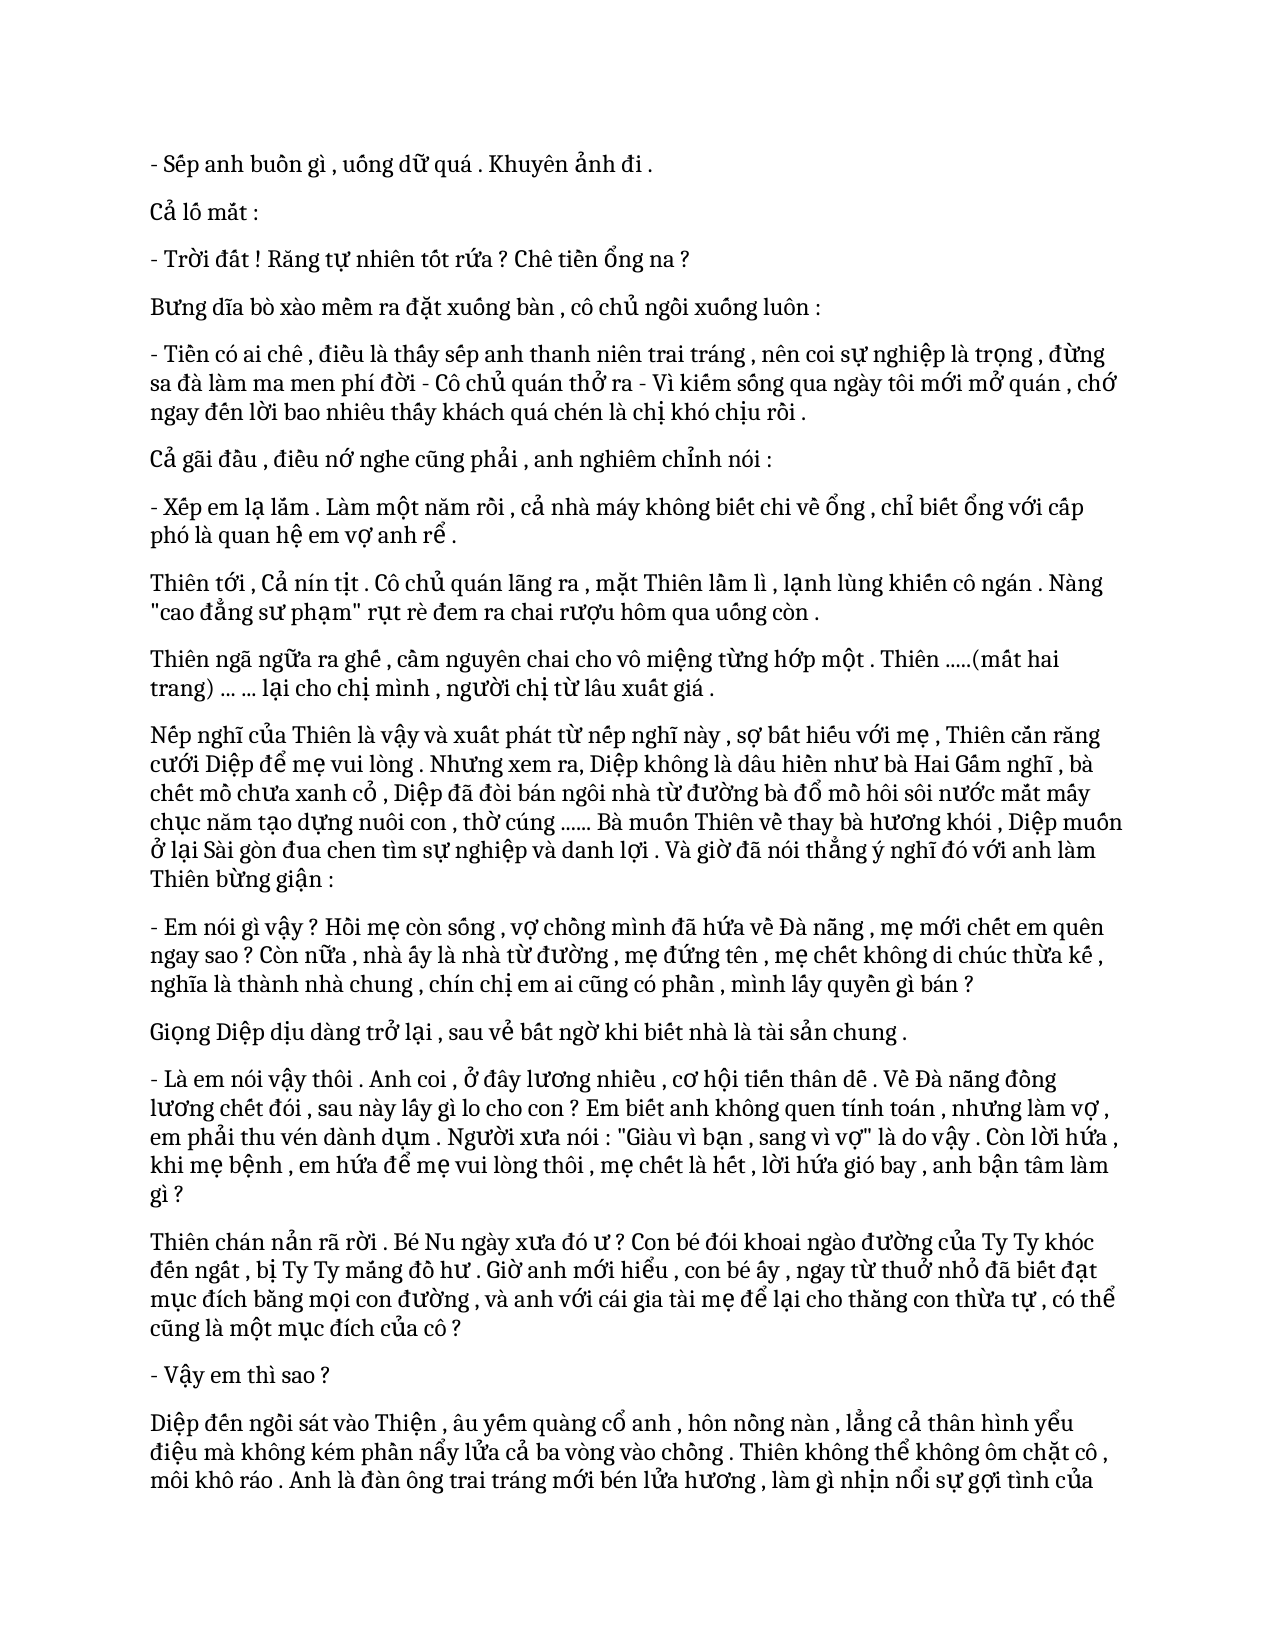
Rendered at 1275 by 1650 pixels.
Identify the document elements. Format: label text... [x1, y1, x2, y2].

text - Xếp em lạ lắm . Làm một năm rồi , cả nhà máy không biết chi về ổng , chỉ biết ổng với cấp phó là quan hệ em vợ anh rể . [150, 492, 1125, 550]
text Bưng dĩa bò xào mềm ra đặt xuống bàn , cô chủ ngồi xuống luôn : [150, 292, 1125, 321]
text Thiên ngã ngữa ra ghế , cầm nguyên chai cho vô miệng từng hớp một . Thiên .....(mất hai trang) ... ... lại cho chị mình , người chị từ lâu xuất giá . [150, 645, 1125, 702]
text Cả lố mắt : [150, 197, 1125, 226]
text - Vậy em thì sao ? [150, 1361, 1125, 1390]
text Thiên chán nản rã rời . Bé Nu ngày xưa đó ư ? Con bé đói khoai ngào đường của Ty Ty khóc đến ngất , bị Ty Ty mắng đồ hư . Giờ anh mới hiểu , con bé ấy , ngay từ thuở nhỏ đã biết đạt mục đích bằng mọi con đường , và anh với cái gia tài mẹ để lại cho thằng con thừa tự , có thể cũng là một mục đích của cô ? [150, 1227, 1125, 1342]
text Nếp nghĩ của Thiên là vậy và xuất phát từ nếp nghĩ này , sợ bất hiếu với mẹ , Thiên cắn răng cưới Diệp để mẹ vui lòng . Nhưng xem ra, Diệp không là dâu hiền như bà Hai Gấm nghĩ , bà chết mồ chưa xanh cỏ , Diệp đã đòi bán ngôi nhà từ đường bà đổ mồ hôi sôi nước mắt mấy chục năm tạo dựng nuôi con , thờ cúng ...... Bà muốn Thiên về thay bà hương khói , Diệp muốn ở lại Sài gòn đua chen tìm sự nghiệp và danh lợi . Và giờ đã nói thẳng ý nghĩ đó với anh làm Thiên bừng giận : [150, 721, 1125, 894]
text Thiên tới , Cả nín tịt . Cô chủ quán lãng ra , mặt Thiên lầm lì , lạnh lùng khiến cô ngán . Nàng "cao đẳng sư phạm" rụt rè đem ra chai rượu hôm qua uống còn . [150, 569, 1125, 626]
text - Là em nói vậy thôi . Anh coi , ở đây lương nhiều , cơ hội tiến thân dễ . Về Đà nẵng đồng lương chết đói , sau này lấy gì lo cho con ? Em biết anh không quen tính toán , nhưng làm vợ , em phải thu vén dành dụm . Người xưa nói : "Giàu vì bạn , sang vì vợ" là do vậy . Còn lời hứa , khi mẹ bệnh , em hứa để mẹ vui lòng thôi , mẹ chết là hết , lời hứa gió bay , anh bận tâm làm gì ? [150, 1065, 1125, 1209]
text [150, 1409, 1125, 1495]
text - Em nói gì vậy ? Hồi mẹ còn sống , vợ chồng mình đã hứa về Đà nẵng , mẹ mới chết em quên ngay sao ? Còn nữa , nhà ấy là nhà từ đường , mẹ đứng tên , mẹ chết không di chúc thừa kế , nghĩa là thành nhà chung , chín chị em ai cũng có phần , mình lấy quyền gì bán ? [150, 912, 1125, 999]
text Giọng Diệp dịu dàng trở lại , sau vẻ bất ngờ khi biết nhà là tài sản chung . [150, 1017, 1125, 1046]
text Cả gãi đầu , điều nớ nghe cũng phải , anh nghiêm chỉnh nói : [150, 445, 1125, 474]
text - Tiền có ai chê , điều là thấy sếp anh thanh niên trai tráng , nên coi sự nghiệp là trọng , đừng sa đà làm ma men phí đời - Cô chủ quán thở ra - Vì kiếm sống qua ngày tôi mới mở quán , chớ ngay đến lời bao nhiêu thấy khách quá chén là chị khó chịu rồi . [150, 340, 1125, 426]
text - Sếp anh buồn gì , uống dữ quá . Khuyên ảnh đi . [150, 150, 1125, 179]
text - Trời đất ! Răng tự nhiên tốt rứa ? Chê tiền ổng na ? [150, 245, 1125, 274]
